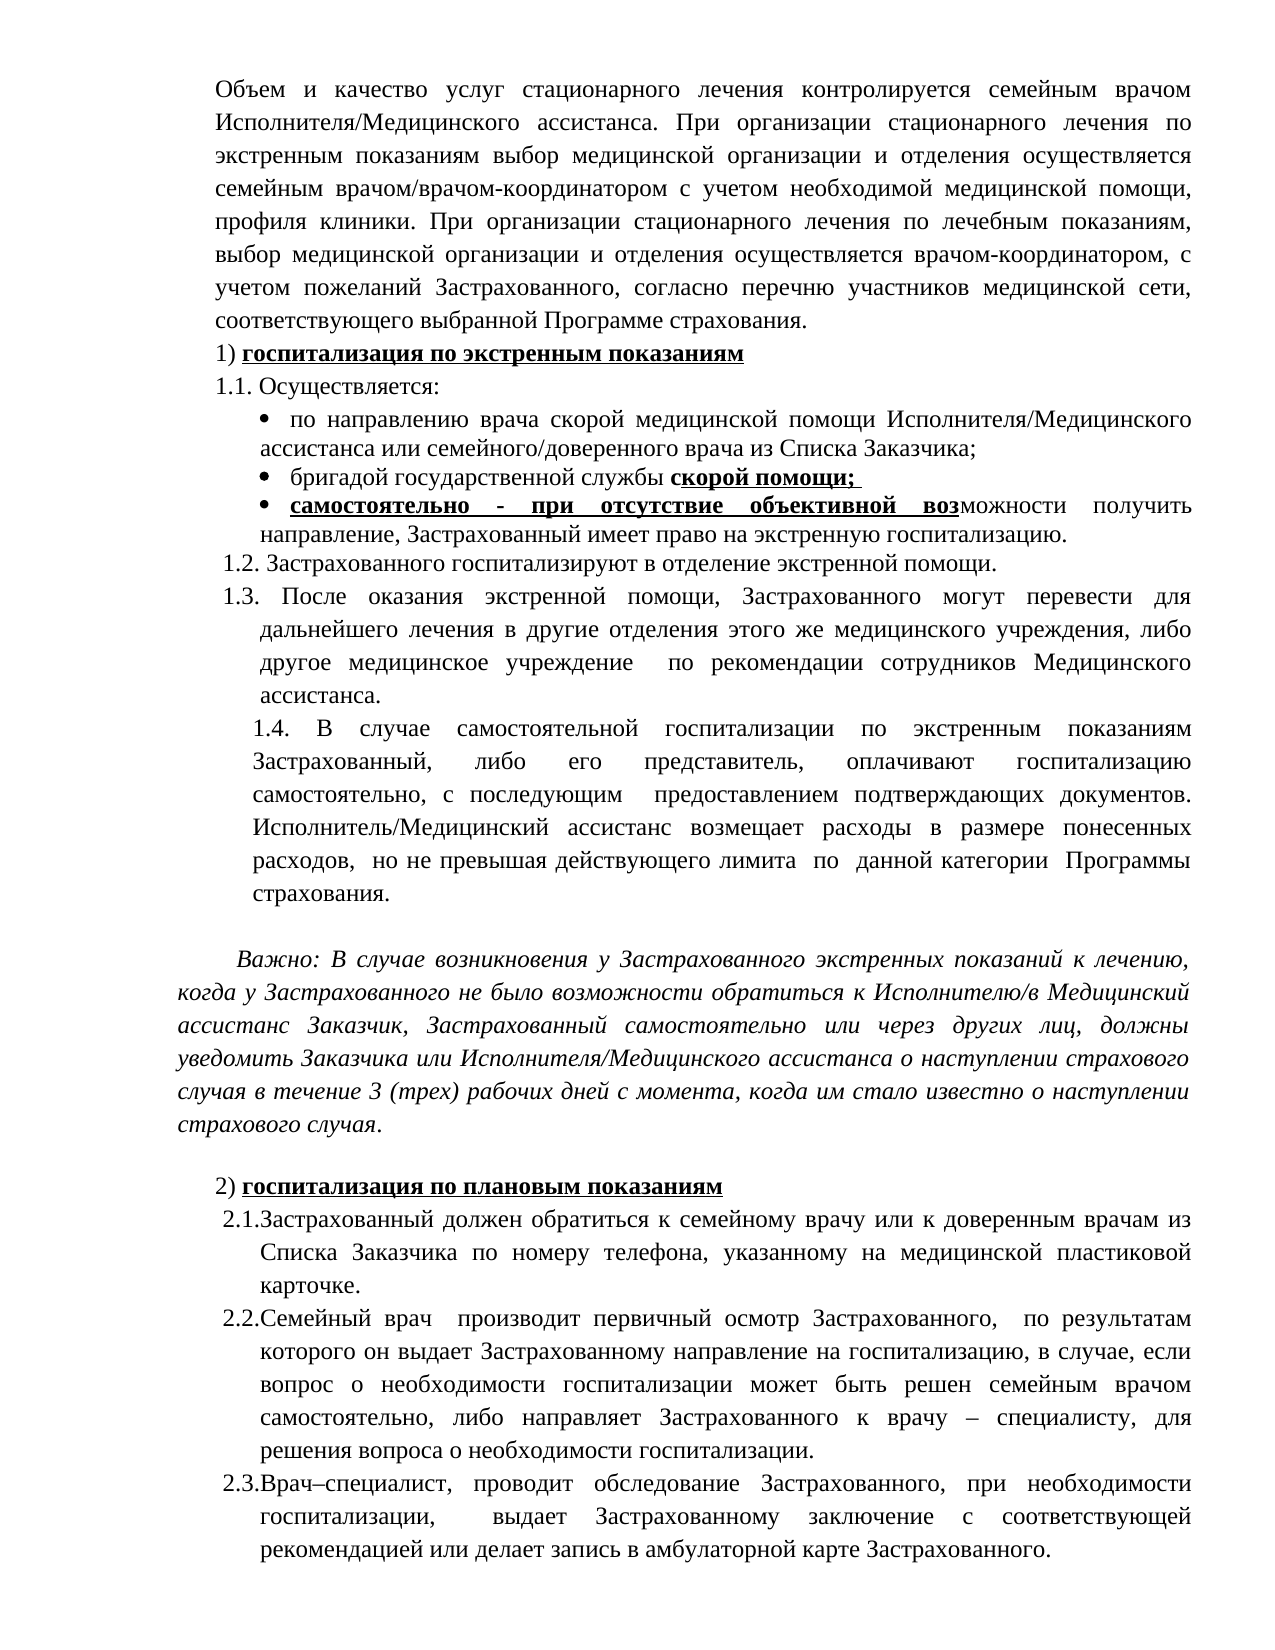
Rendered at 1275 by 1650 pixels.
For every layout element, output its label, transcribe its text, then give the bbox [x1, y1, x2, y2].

text 1.1. Осуществляется: [215, 371, 1192, 400]
text 2.1.Застрахованный должен обратиться к семейному врачу или к доверенным врачам из Списка Заказчика по номеру телефона, указанному на медицинской пластиковой карточке. [222, 1204, 1192, 1299]
list Важно: В случае возникновения у Застрахованного экстренных показаний к лечению, когда у Застрахованного не было возможности обратиться к Исполнителю/в Медицинский ассистанс Заказчик, Застрахованный самостоятельно или через других лиц, должны уведомить Заказчика или Исполнителя/Медицинского ассистанса о наступлении страхового случая в течение 3 (трех) рабочих дней с момента, когда им стало известно о наступлении страхового случая. [177, 944, 1192, 1138]
text Объем и качество услуг стационарного лечения контролируется семейным врачом Исполнителя/Медицинского ассистанса. При организации стационарного лечения по экстренным показаниям выбор медицинской организации и отделения осуществляется семейным врачом/врачом-координатором с учетом необходимой медицинской помощи, профиля клиники. При организации стационарного лечения по лечебным показаниям, выбор медицинской организации и отделения осуществляется врачом-координатором, с учетом пожеланий Застрахованного, согласно перечню участников медицинской сети, соответствующего выбранной Программе страхования. [215, 74, 1192, 334]
list самостоятельно - при отсутствие объективной возможности получить направление, Застрахованный имеет право на экстренную госпитализацию. [260, 490, 1192, 548]
text 2.3.Врач–специалист, проводит обследование Застрахованного, при необходимости госпитализации, выдает Застрахованному заключение с соответствующей рекомендацией или делает запись в амбулаторной карте Застрахованного. [222, 1468, 1192, 1563]
list по направлению врача скорой медицинской помощи Исполнителя/Медицинского ассистанса или семейного/доверенного врача из Списка Заказчика; [260, 404, 1192, 462]
text 1.2. Застрахованного госпитализируют в отделение экстренной помощи. [222, 548, 1192, 577]
text 2) госпитализация по плановым показаниям [215, 1171, 1192, 1200]
text 1.4. В случае самостоятельной госпитализации по экстренным показаниям Застрахованный, либо его представитель, оплачивают госпитализацию самостоятельно, с последующим предоставлением подтверждающих документов. Исполнитель/Медицинский ассистанс возмещает расходы в размере понесенных расходов, но не превышая действующего лимита по данной категории Программы страхования. [252, 713, 1192, 907]
text 2.2.Семейный врач производит первичный осмотр Застрахованного, по результатам которого он выдает Застрахованному направление на госпитализацию, в случае, если вопрос о необходимости госпитализации может быть решен семейным врачом самостоятельно, либо направляет Застрахованного к врачу – специалисту, для решения вопроса о необходимости госпитализации. [222, 1303, 1192, 1464]
list бригадой государственной службы скорой помощи; [260, 462, 1192, 490]
text 1.3. После оказания экстренной помощи, Застрахованного могут перевести для дальнейшего лечения в другие отделения этого же медицинского учреждения, либо другое медицинское учреждение по рекомендации сотрудников Медицинского ассистанса. [222, 581, 1192, 709]
text 1) госпитализация по экстренным показаниям [215, 338, 1192, 367]
